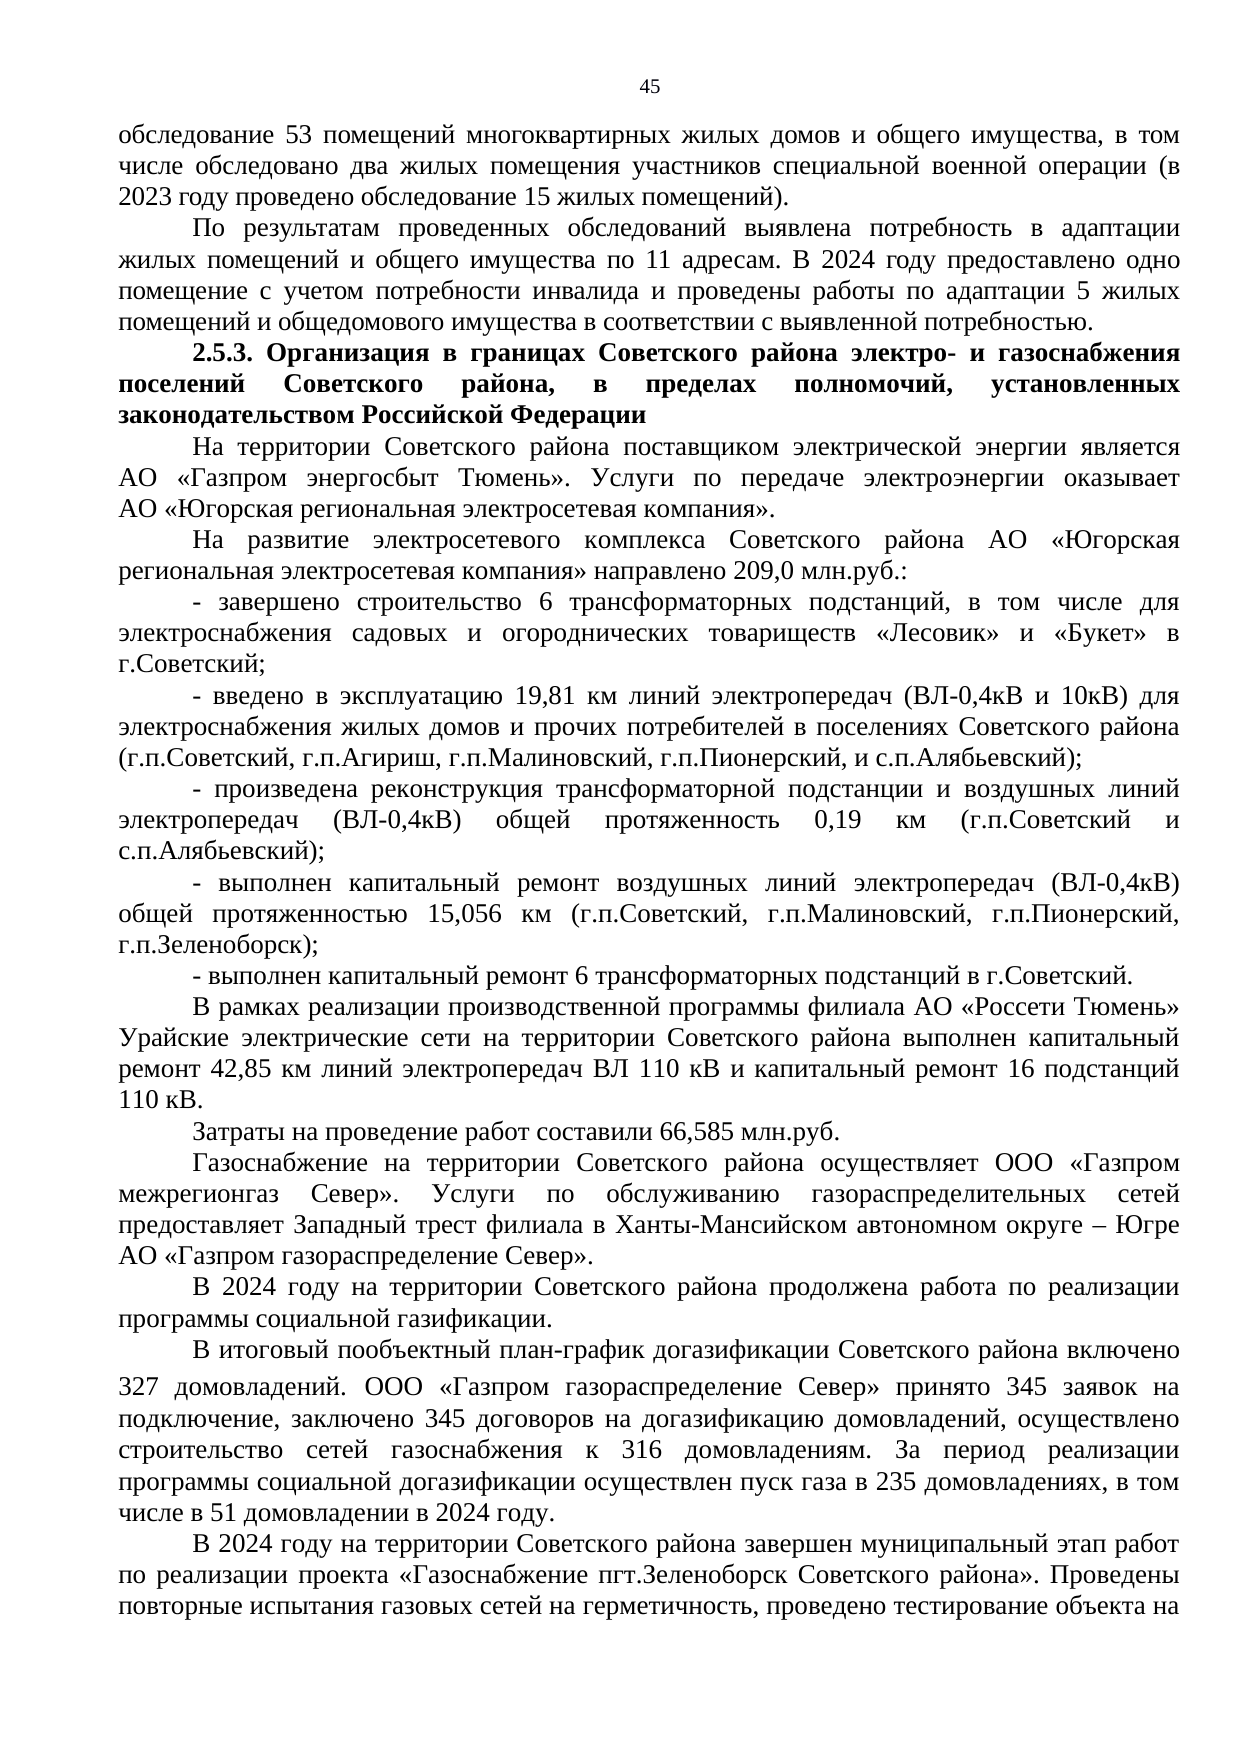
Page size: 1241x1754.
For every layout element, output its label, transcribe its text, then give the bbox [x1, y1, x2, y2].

text - завершено строительство 6 трансформаторных подстанций, в том числе для электроснабжения садовых и огороднических товариществ «Лесовик» и «Букет» в г.Советский; [118, 585, 1181, 679]
text В рамках реализации производственной программы филиала АО «Россети Тюмень» Урайские электрические сети на территории Советского района выполнен капитальный ремонт 42,85 км линий электропередач ВЛ 110 кВ и капитальный ремонт 16 подстанций 110 кВ. [118, 990, 1181, 1115]
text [118, 118, 1181, 212]
text В 2024 году на территории Советского района продолжена работа по реализации программы социальной газификации. [118, 1271, 1181, 1333]
text На развитие электросетевого комплекса Советского района АО «Югорская региональная электросетевая компания» направлено 209,0 млн.руб.: [118, 523, 1181, 585]
text По результатам проведенных обследований выявлена потребность в адаптации жилых помещений и общего имущества по 11 адресам. В 2024 году предоставлено одно помещение с учетом потребности инвалида и проведены работы по адаптации 5 жилых помещений и общедомового имущества в соответствии с выявленной потребностью. [118, 212, 1181, 336]
text - выполнен капитальный ремонт 6 трансформаторных подстанций в г.Советский. [118, 959, 1181, 990]
text На территории Советского района поставщиком электрической энергии является АО «Газпром энергосбыт Тюмень». Услуги по передаче электроэнергии оказывает АО «Югорская региональная электросетевая компания». [118, 429, 1181, 523]
text 2.5.3. Организация в границах Советского района электро- и газоснабжения поселений Советского района, в пределах полномочий, установленных законодательством Российской Федерации [118, 336, 1181, 429]
text - произведена реконструкция трансформаторной подстанции и воздушных линий электропередач (ВЛ-0,4кВ) общей протяженность 0,19 км (г.п.Советский и с.п.Алябьевский); [118, 772, 1181, 866]
text - введено в эксплуатацию 19,81 км линий электропередач (ВЛ-0,4кВ и 10кВ) для электроснабжения жилых домов и прочих потребителей в поселениях Советского района (г.п.Советский, г.п.Агириш, г.п.Малиновский, г.п.Пионерский, и с.п.Алябьевский); [118, 679, 1181, 772]
text - выполнен капитальный ремонт воздушных линий электропередач (ВЛ-0,4кВ) общей протяженностью 15,056 км (г.п.Советский, г.п.Малиновский, г.п.Пионерский, г.п.Зеленоборск); [118, 866, 1181, 959]
text Затраты на проведение работ составили 66,585 млн.руб. [118, 1115, 1181, 1146]
text Газоснабжение на территории Советского района осуществляет ООО «Газпром межрегионгаз Север». Услуги по обслуживанию газораспределительных сетей предоставляет Западный трест филиала в Ханты-Мансийском автономном округе – Югре АО «Газпром газораспределение Север». [118, 1146, 1181, 1271]
text В итоговый пообъектный план-график догазификации Советского района включено 327 домовладений. ООО «Газпром газораспределение Север» принято 345 заявок на подключение, заключено 345 договоров на догазификацию домовладений, осуществлено строительство сетей газоснабжения к 316 домовладениям. За период реализации программы социальной догазификации осуществлен пуск газа в 235 домовладениях, в том числе в 51 домовладении в 2024 году. [118, 1333, 1181, 1527]
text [118, 1527, 1181, 1620]
